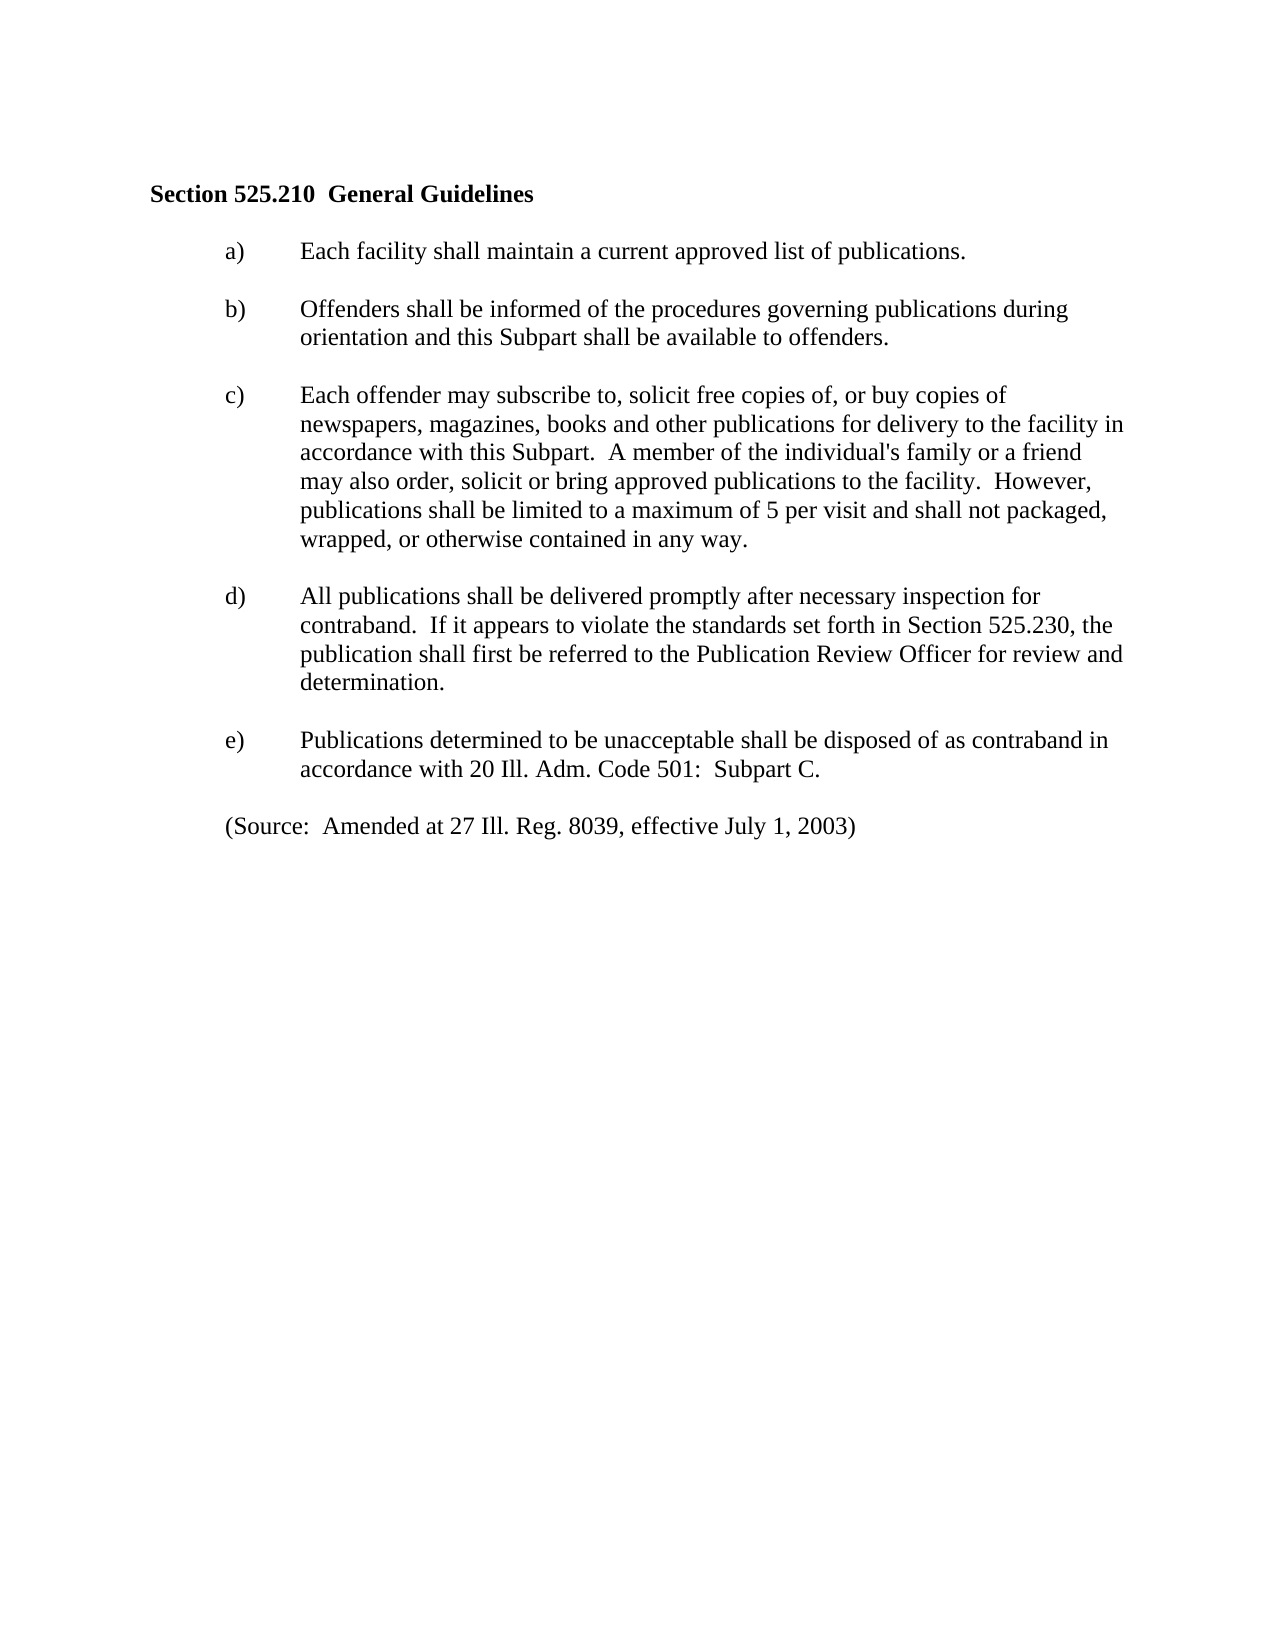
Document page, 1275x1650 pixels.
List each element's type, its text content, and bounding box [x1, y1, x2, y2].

text a) Each facility shall maintain a current approved list of publications. [225, 236, 1125, 265]
text e) Publications determined to be unacceptable shall be disposed of as contraband in accordance with 20 Ill. Adm. Code 501: Subpart C. [225, 725, 1125, 782]
text d) All publications shall be delivered promptly after necessary inspection for contraband. If it appears to violate the standards set forth in Section 525.230, the publication shall first be referred to the Publication Review Officer for review and determination. [225, 581, 1125, 696]
text b) Offenders shall be informed of the procedures governing publications during orientation and this Subpart shall be available to offenders. [225, 294, 1125, 351]
text Section 525.210 General Guidelines [150, 179, 1125, 207]
text (Source: Amended at 27 Ill. Reg. 8039, effective July 1, 2003) [150, 811, 1125, 840]
text c) Each offender may subscribe to, solicit free copies of, or buy copies of newspapers, magazines, books and other publications for delivery to the facility in accordance with this Subpart. A member of the individual's family or a friend may also order, solicit or bring approved publications to the facility. However, publications shall be limited to a maximum of 5 per visit and shall not packaged, wrapped, or otherwise contained in any way. [225, 380, 1125, 552]
